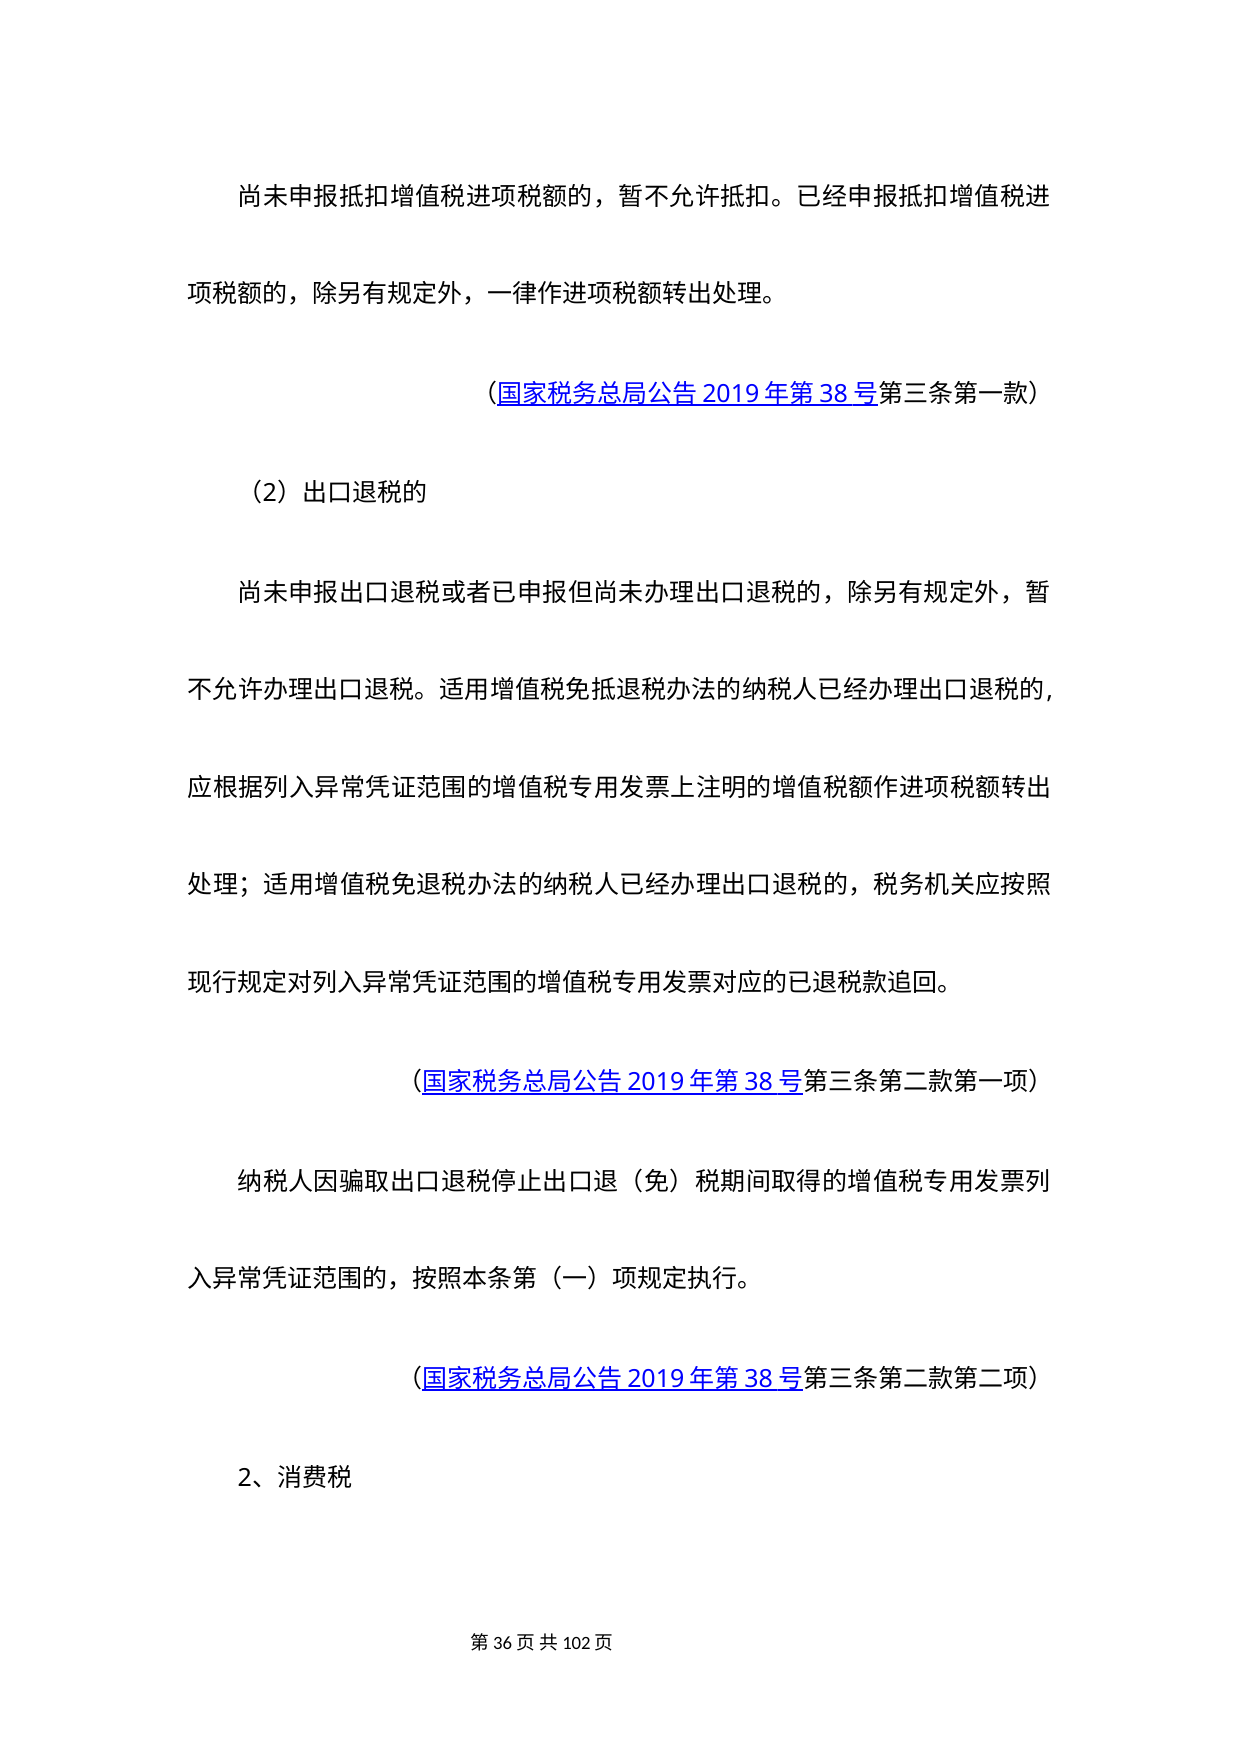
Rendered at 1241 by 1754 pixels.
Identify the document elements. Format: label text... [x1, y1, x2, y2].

text 尚未申报出口退税或者已申报但尚未办理出口退税的，除另有规定外，暂不允许办理出口退税。适用增值税免抵退税办法的纳税人已经办理出口退税的,应根据列入异常凭证范围的增值税专用发票上注明的增值税额作进项税额转出处理；适用增值税免退税办法的纳税人已经办理出口退税的，税务机关应按照现行规定对列入异常凭证范围的增值税专用发票对应的已退税款追回。 [187, 558, 1053, 1013]
text （国家税务总局公告2019年第38号第三条第二款第一项） [187, 1047, 1053, 1112]
text （国家税务总局公告2019年第38号第三条第一款） [187, 359, 1053, 424]
text 尚未申报抵扣增值税进项税额的，暂不允许抵扣。已经申报抵扣增值税进项税额的，除另有规定外，一律作进项税额转出处理。 [187, 162, 1053, 324]
text 2、消费税 [187, 1443, 1053, 1508]
text （2）出口退税的 [187, 458, 1053, 523]
text （国家税务总局公告2019年第38号第三条第二款第二项） [187, 1344, 1053, 1409]
text 纳税人因骗取出口退税停止出口退（免）税期间取得的增值税专用发票列入异常凭证范围的，按照本条第（一）项规定执行。 [187, 1147, 1053, 1309]
